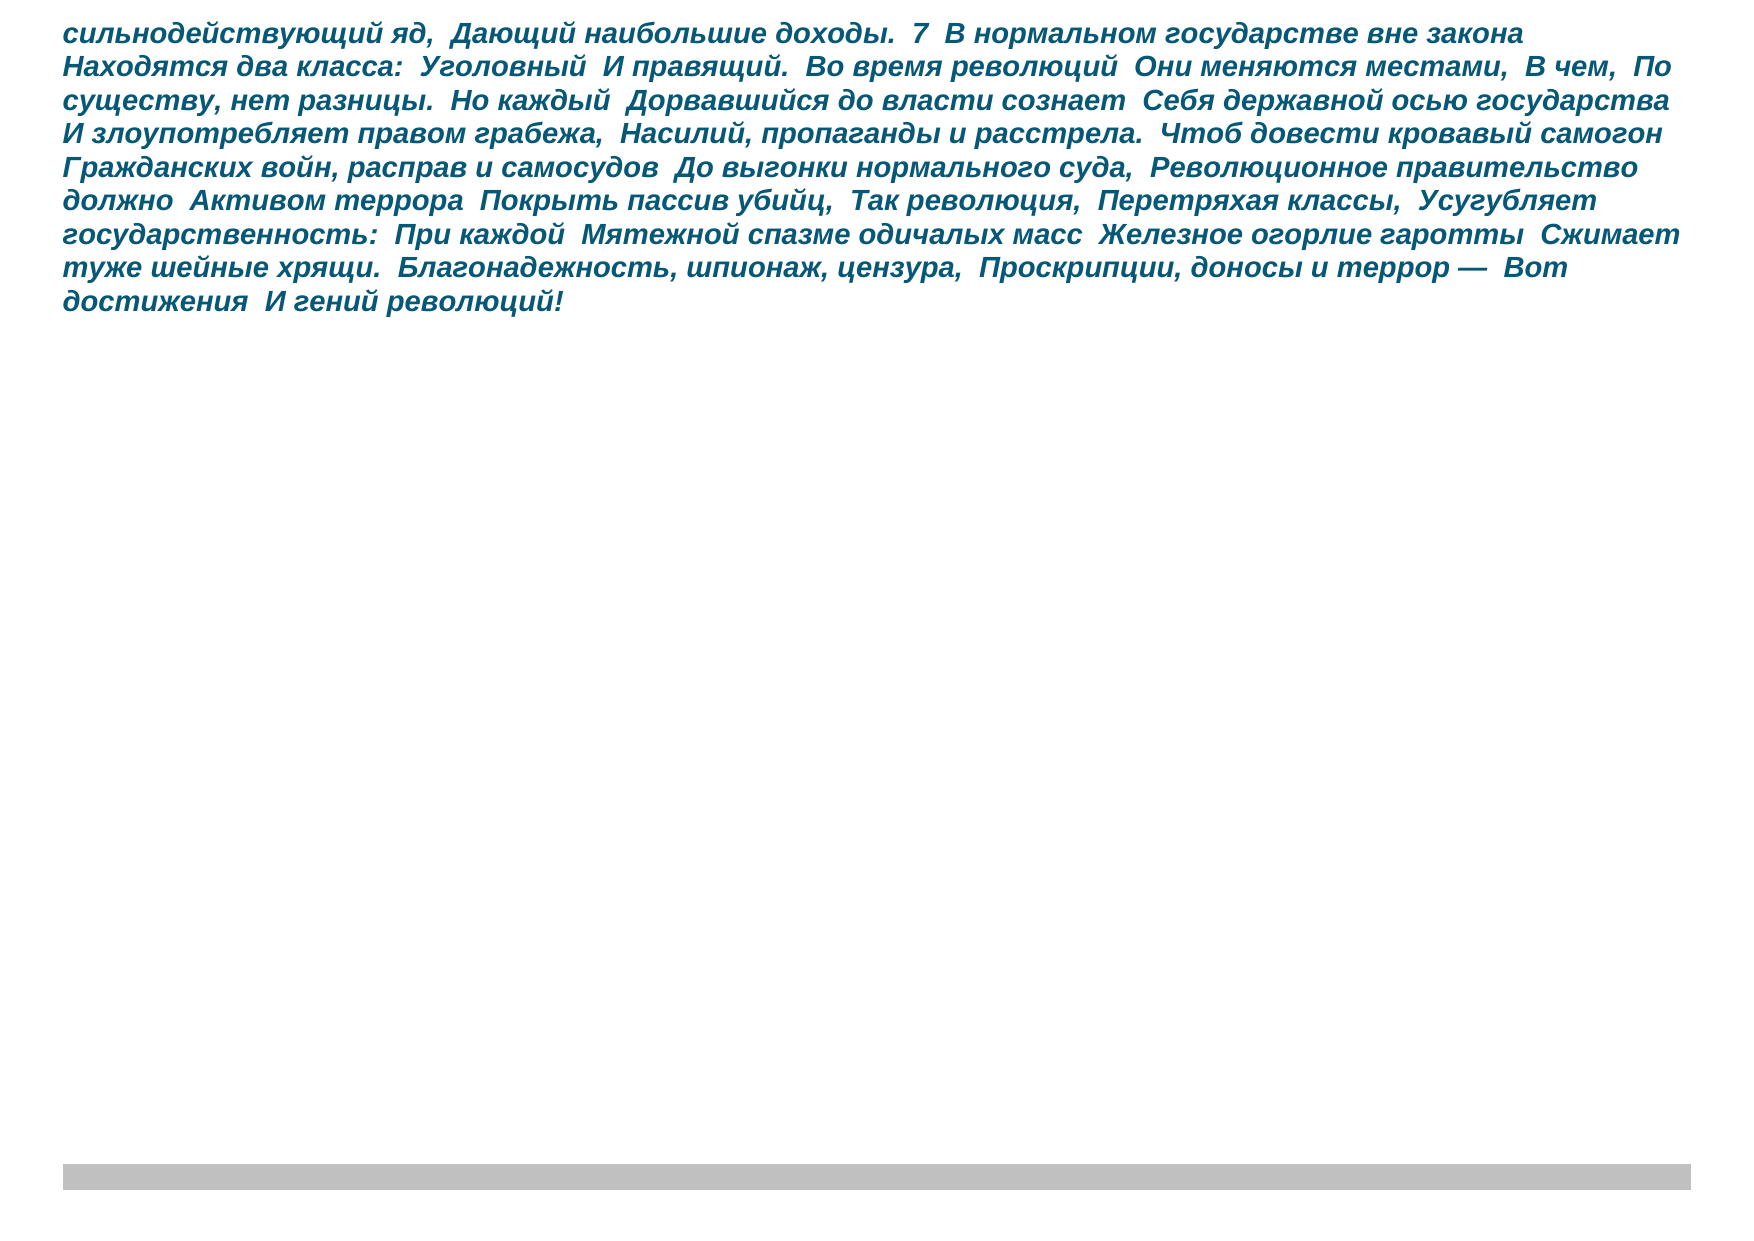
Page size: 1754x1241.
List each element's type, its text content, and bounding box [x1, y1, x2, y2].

text 1 [62, 16, 1691, 317]
